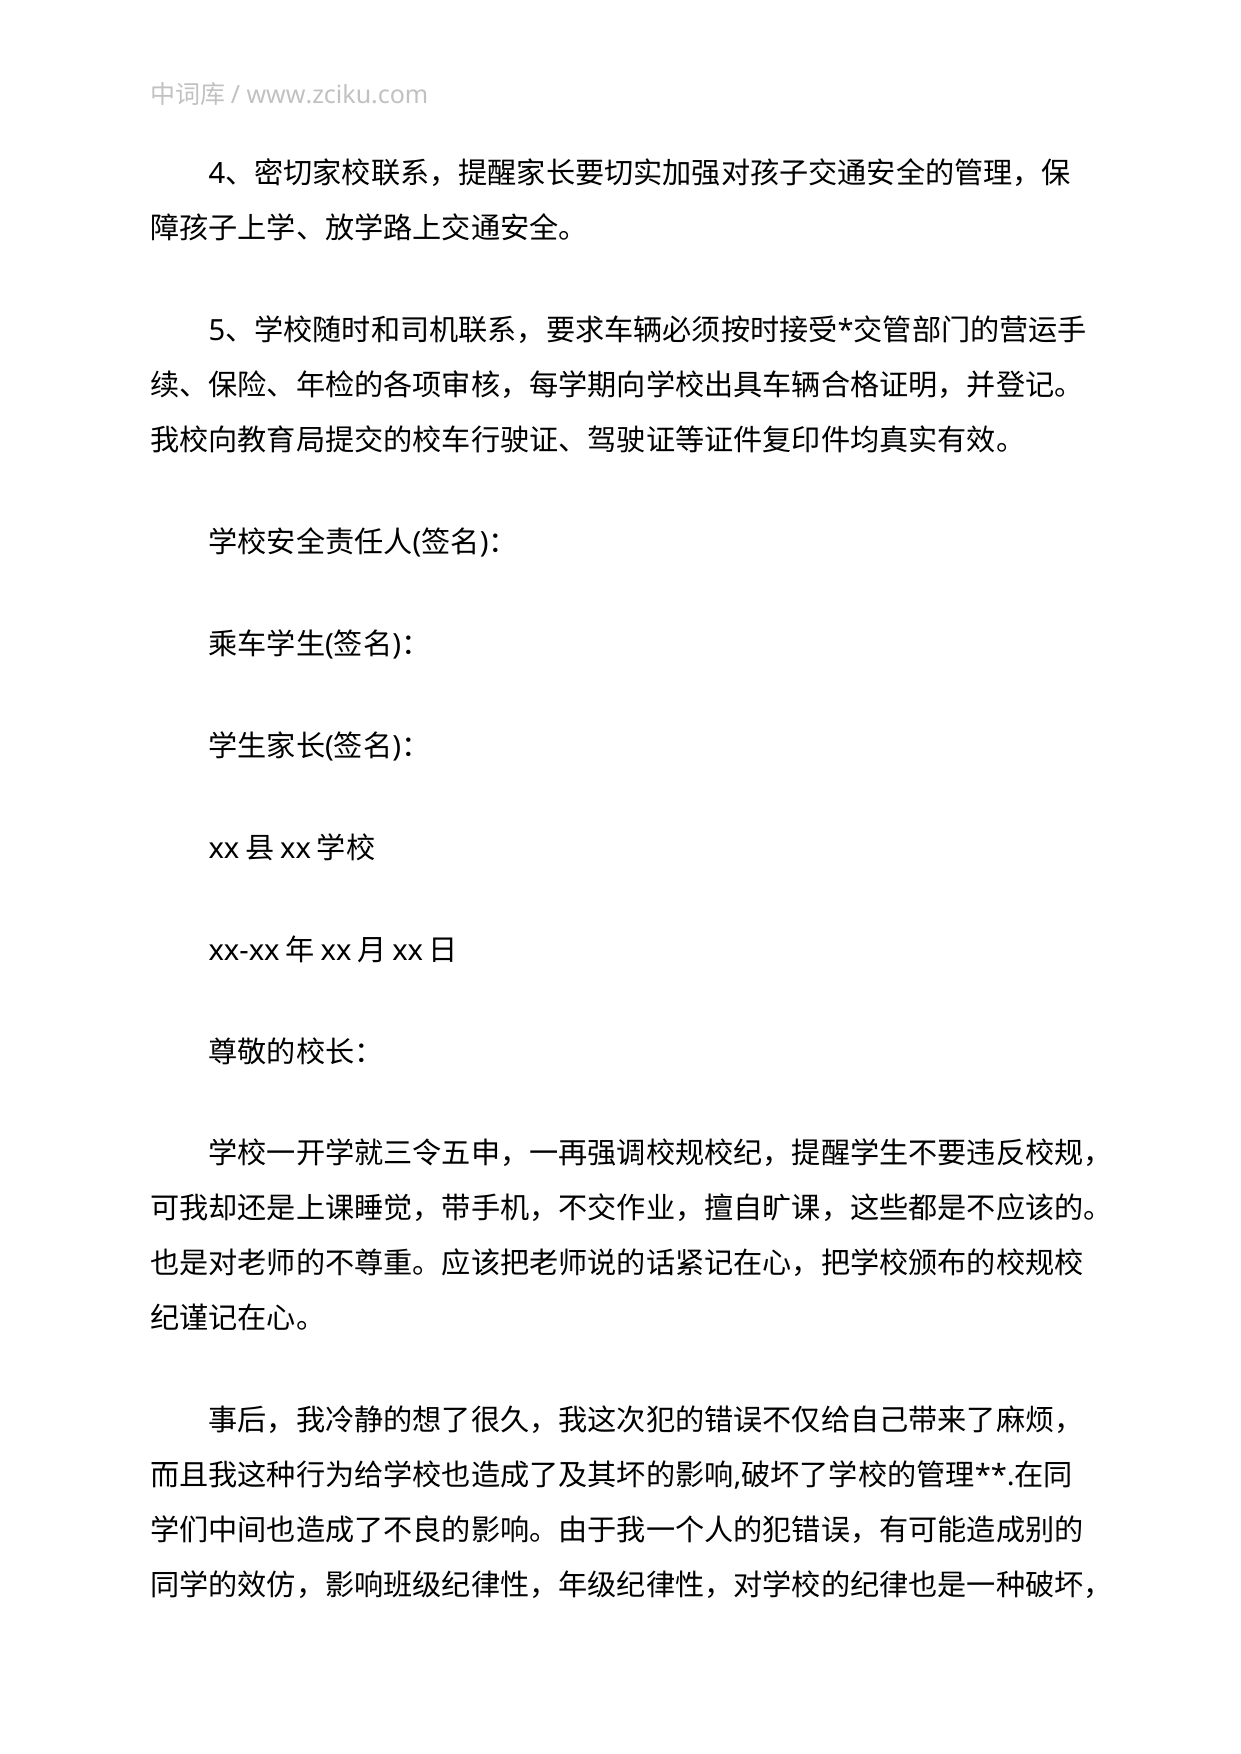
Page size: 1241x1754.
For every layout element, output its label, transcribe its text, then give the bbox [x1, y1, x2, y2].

text 4、密切家校联系，提醒家长要切实加强对孩子交通安全的管理，保障孩子上学、放学路上交通安全。 [150, 150, 1090, 247]
text xx-xx年xx月xx日 [150, 926, 1090, 969]
text 尊敬的校长： [150, 1028, 1090, 1071]
text xx县xx学校 [150, 824, 1090, 867]
text 乘车学生(签名)： [150, 620, 1090, 663]
text 学生家长(签名)： [150, 722, 1090, 765]
text 5、学校随时和司机联系，要求车辆必须按时接受*交管部门的营运手续、保险、年检的各项审核，每学期向学校出具车辆合格证明，并登记。我校向教育局提交的校车行驶证、驾驶证等证件复印件均真实有效。 [150, 307, 1090, 459]
text 学校安全责任人(签名)： [150, 518, 1090, 561]
text 学校一开学就三令五申，一再强调校规校纪，提醒学生不要违反校规，可我却还是上课睡觉，带手机，不交作业，擅自旷课，这些都是不应该的。也是对老师的不尊重。应该把老师说的话紧记在心，把学校颁布的校规校纪谨记在心。 [150, 1130, 1090, 1337]
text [150, 1397, 1090, 1604]
